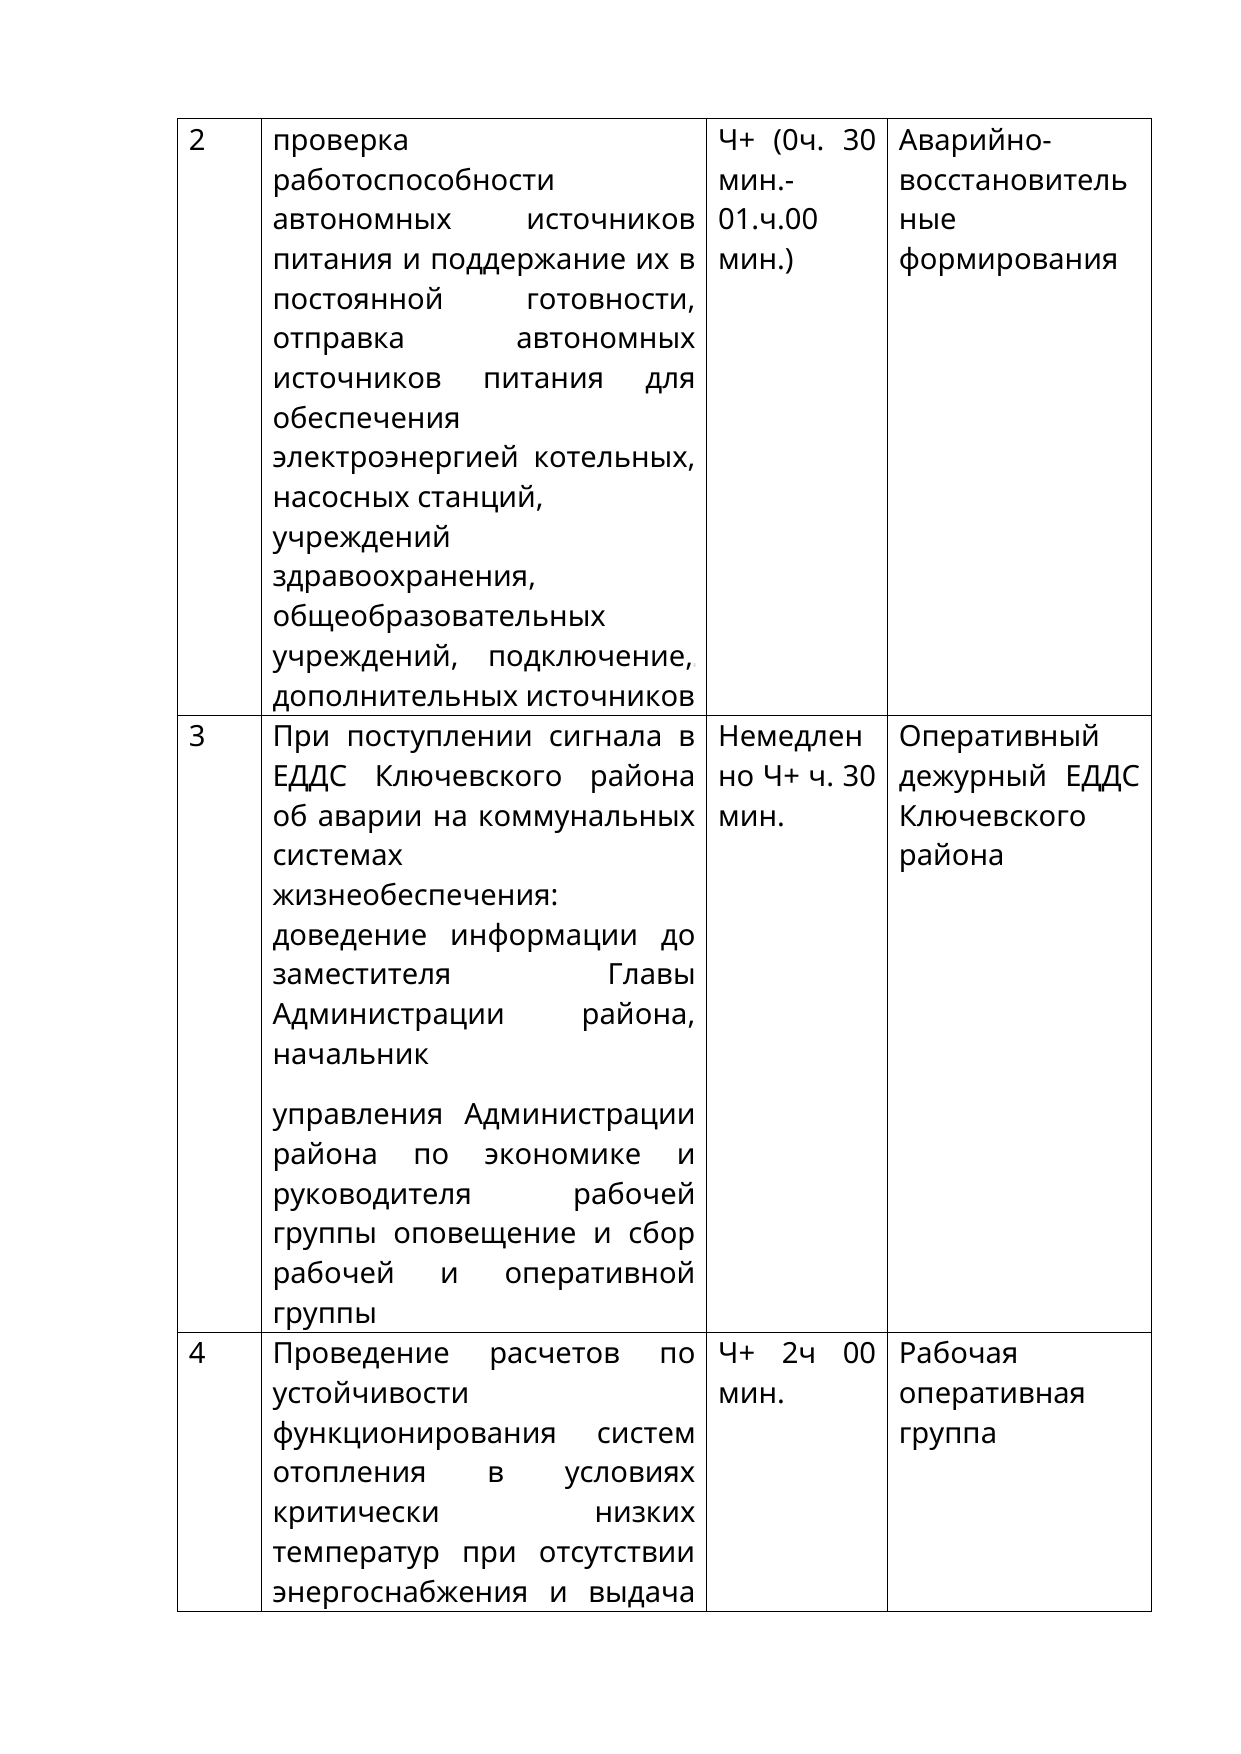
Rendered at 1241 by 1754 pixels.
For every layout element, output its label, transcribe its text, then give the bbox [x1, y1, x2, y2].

table_cell Аварийно-восстановительные формирования [888, 119, 1151, 714]
table_cell 3 [178, 716, 261, 1332]
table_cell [888, 1333, 1151, 1611]
table_cell При поступлении сигнала в ЕДДС Ключевского района об аварии на коммунальных системах жизнеобеспечения: доведение информации до заместителя Главы Администрации района, начальник управления Администрации района по экономике и руководителя рабочей группы оповещение и сбор рабочей и оперативной группы [262, 716, 706, 1332]
table_cell Немедленно Ч+ ч. 30 мин. [707, 716, 887, 1332]
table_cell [262, 1333, 706, 1611]
table_cell Оперативный дежурный ЕДДС Ключевского района [888, 716, 1151, 1332]
table_cell 2 [178, 119, 261, 714]
table_cell Ч+ 2ч 00 мин. [707, 1333, 887, 1611]
table_cell проверка работоспособности автономных источников питания и поддержание их в постоянной готовности, отправка автономных источников питания для обеспечения электроэнергией котельных, насосных станций, учреждений здравоохранения, общеобразовательных учреждений, подключение, дополнительных источников [262, 119, 706, 714]
table_cell 4 [178, 1333, 261, 1611]
table_cell Ч+ (0ч. 30 мин.- 01.ч.00 мин.) [707, 119, 887, 714]
